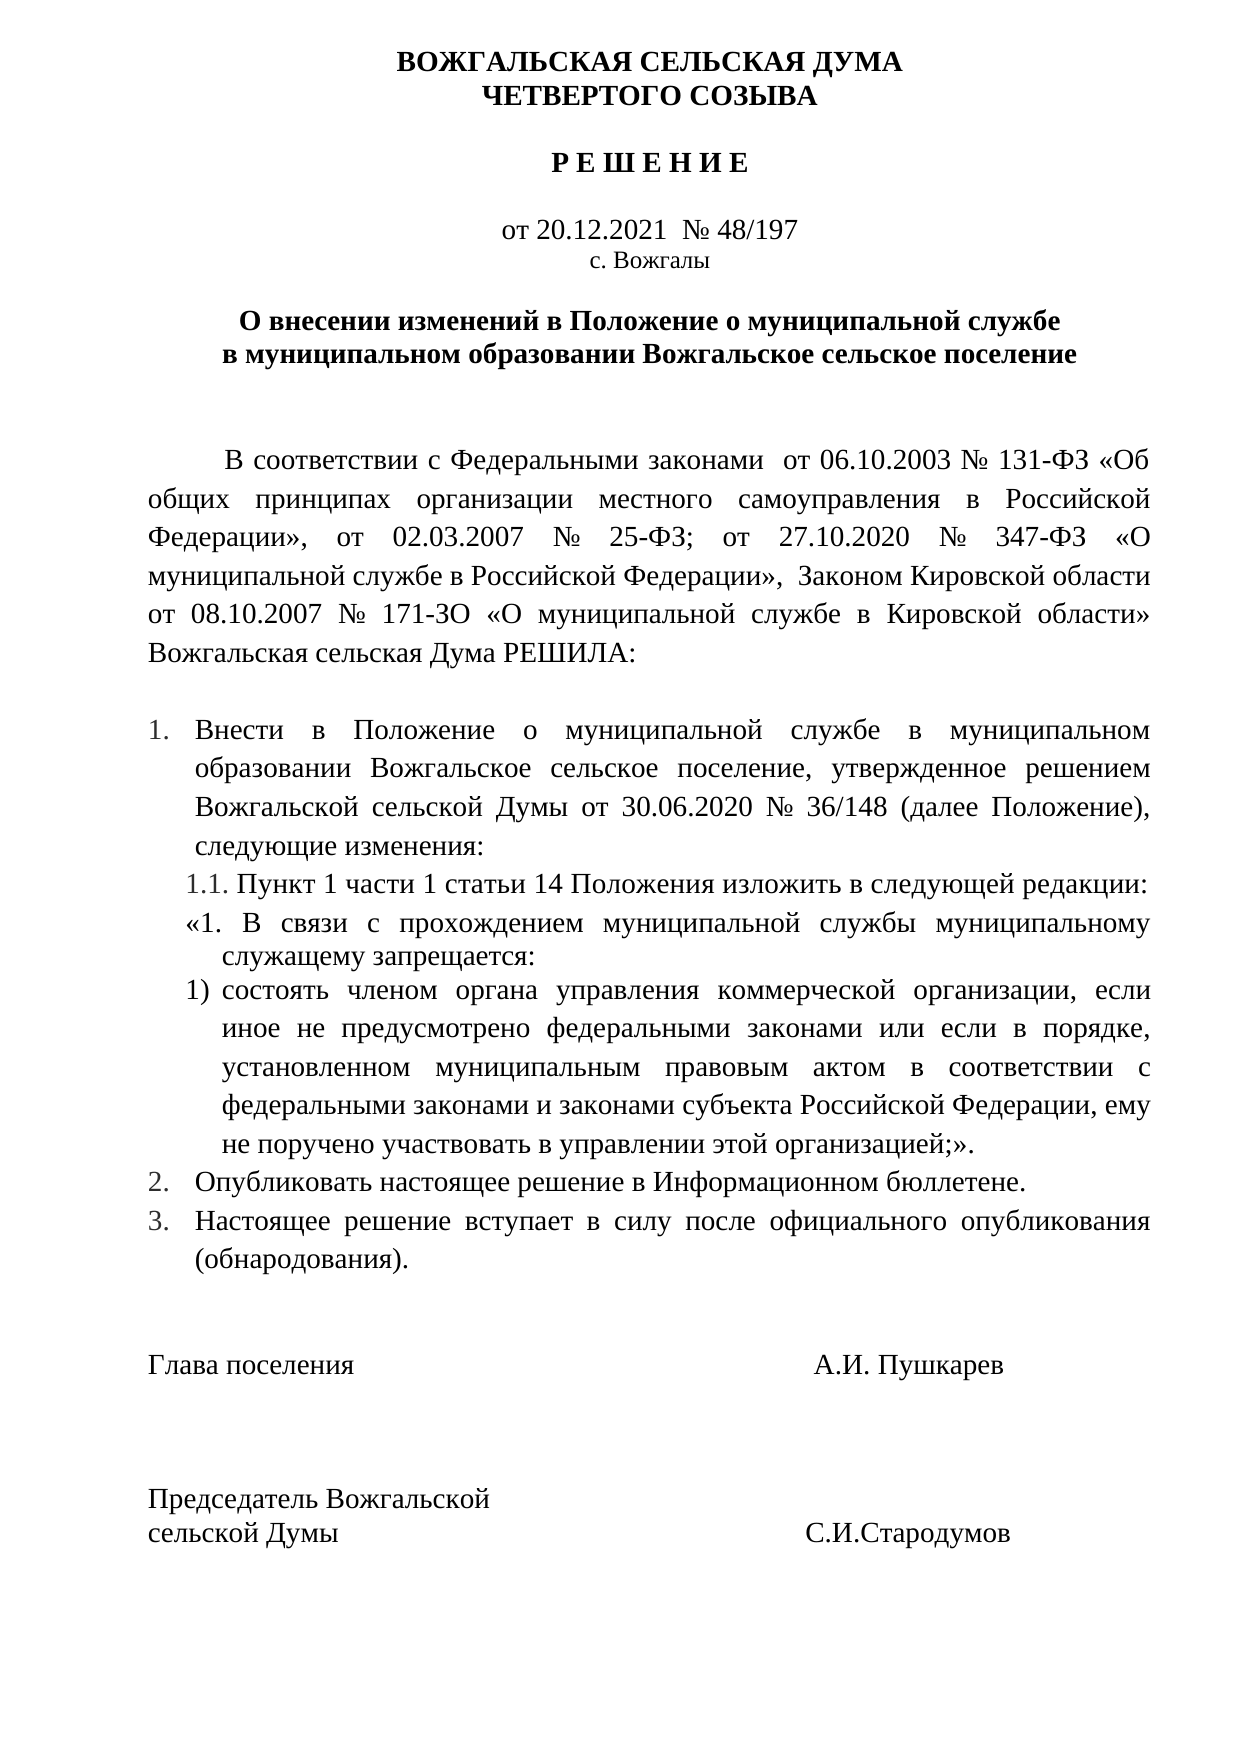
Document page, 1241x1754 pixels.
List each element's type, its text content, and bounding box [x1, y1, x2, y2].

list Настоящее решение вступает в силу после официального опубликования (обнародования). [148, 1203, 1152, 1275]
list Внести в Положение о муниципальной службе в муниципальном образовании Вожгальское сельское поселение, утвержденное решением Вожгальской сельской Думы от 30.06.2020 № 36/148 (далее Положение), следующие изменения: [148, 712, 1152, 861]
list состоять членом органа управления коммерческой организации, если иное не предусмотрено федеральными законами или если в порядке, установленном муниципальным правовым актом в соответствии с федеральными законами и законами субъекта Российской Федерации, ему не поручено участвовать в управлении этой организацией;». [185, 972, 1152, 1159]
text от 20.12.2021 № 48/197 [148, 212, 1152, 246]
list Опубликовать настоящее решение в Информационном бюллетене. [148, 1164, 1152, 1198]
text «1. В связи с прохождением муниципальной службы муниципальному служащему запрещается: [185, 905, 1152, 972]
text Глава поселения А.И. Пушкарев [148, 1347, 1152, 1381]
text ЧЕТВЕРТОГО СОЗЫВА [148, 78, 1152, 111]
text сельской Думы С.И.Стародумов [148, 1515, 1152, 1548]
text ВОЖГАЛЬСКАЯ СЕЛЬСКАЯ ДУМА [148, 44, 1152, 78]
text в муниципальном образовании Вожгальское сельское поселение [148, 337, 1152, 370]
text Председатель Вожгальской [148, 1481, 1152, 1515]
text В соответствии с Федеральными законами от 06.10.2003 № 131-ФЗ «Об общих принципах организации местного самоуправления в Российской Федерации», от 02.03.2007 № 25-ФЗ; от 27.10.2020 № 347-ФЗ «О муниципальной службе в Российской Федерации», Законом Кировской области от 08.10.2007 № 171-ЗО «О муниципальной службе в Кировской области» Вожгальская сельская Дума РЕШИЛА: [148, 442, 1152, 668]
text Р Е Ш Е Н И Е [148, 145, 1152, 178]
text О внесении изменений в Положение о муниципальной службе [148, 303, 1152, 337]
text с. Вожгалы [148, 246, 1152, 274]
